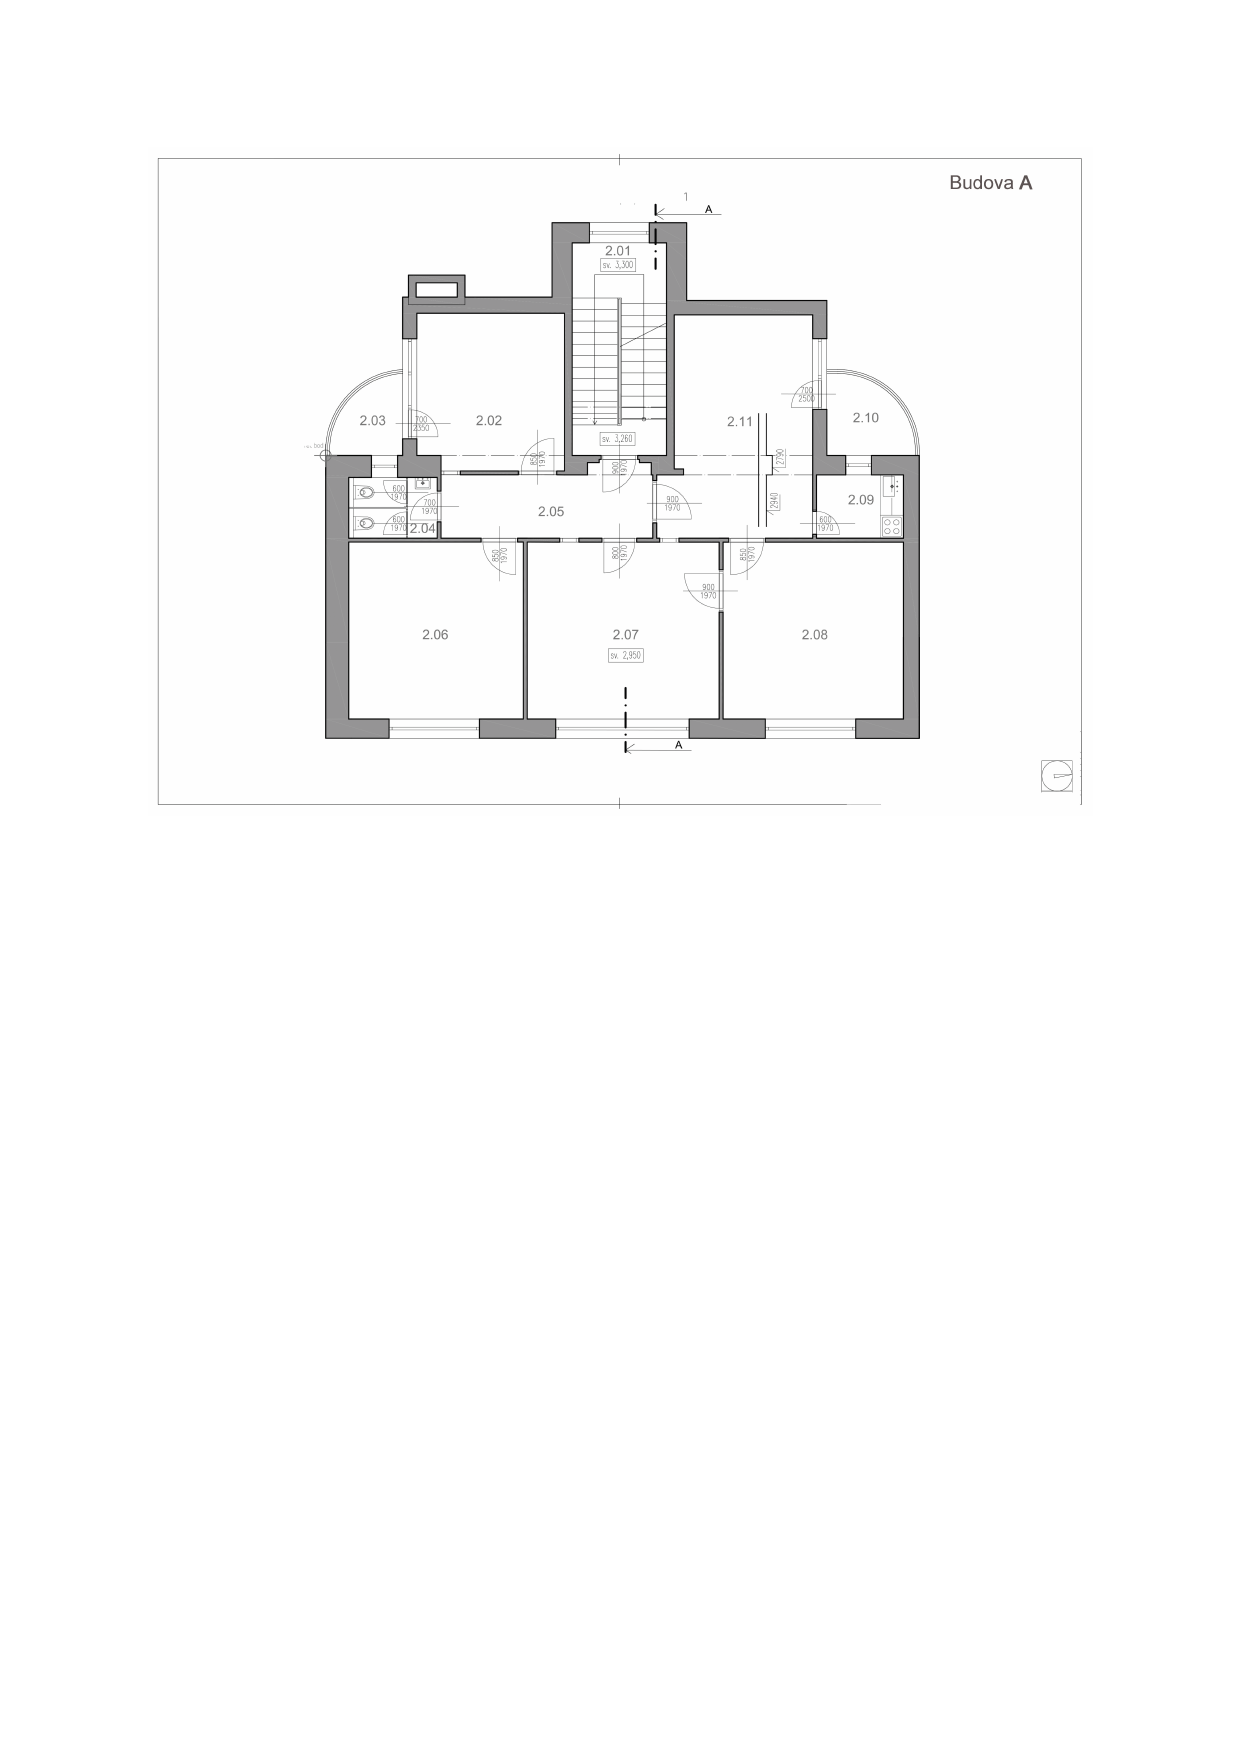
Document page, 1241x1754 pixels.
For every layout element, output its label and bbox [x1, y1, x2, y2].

picture [147, 147, 1093, 816]
